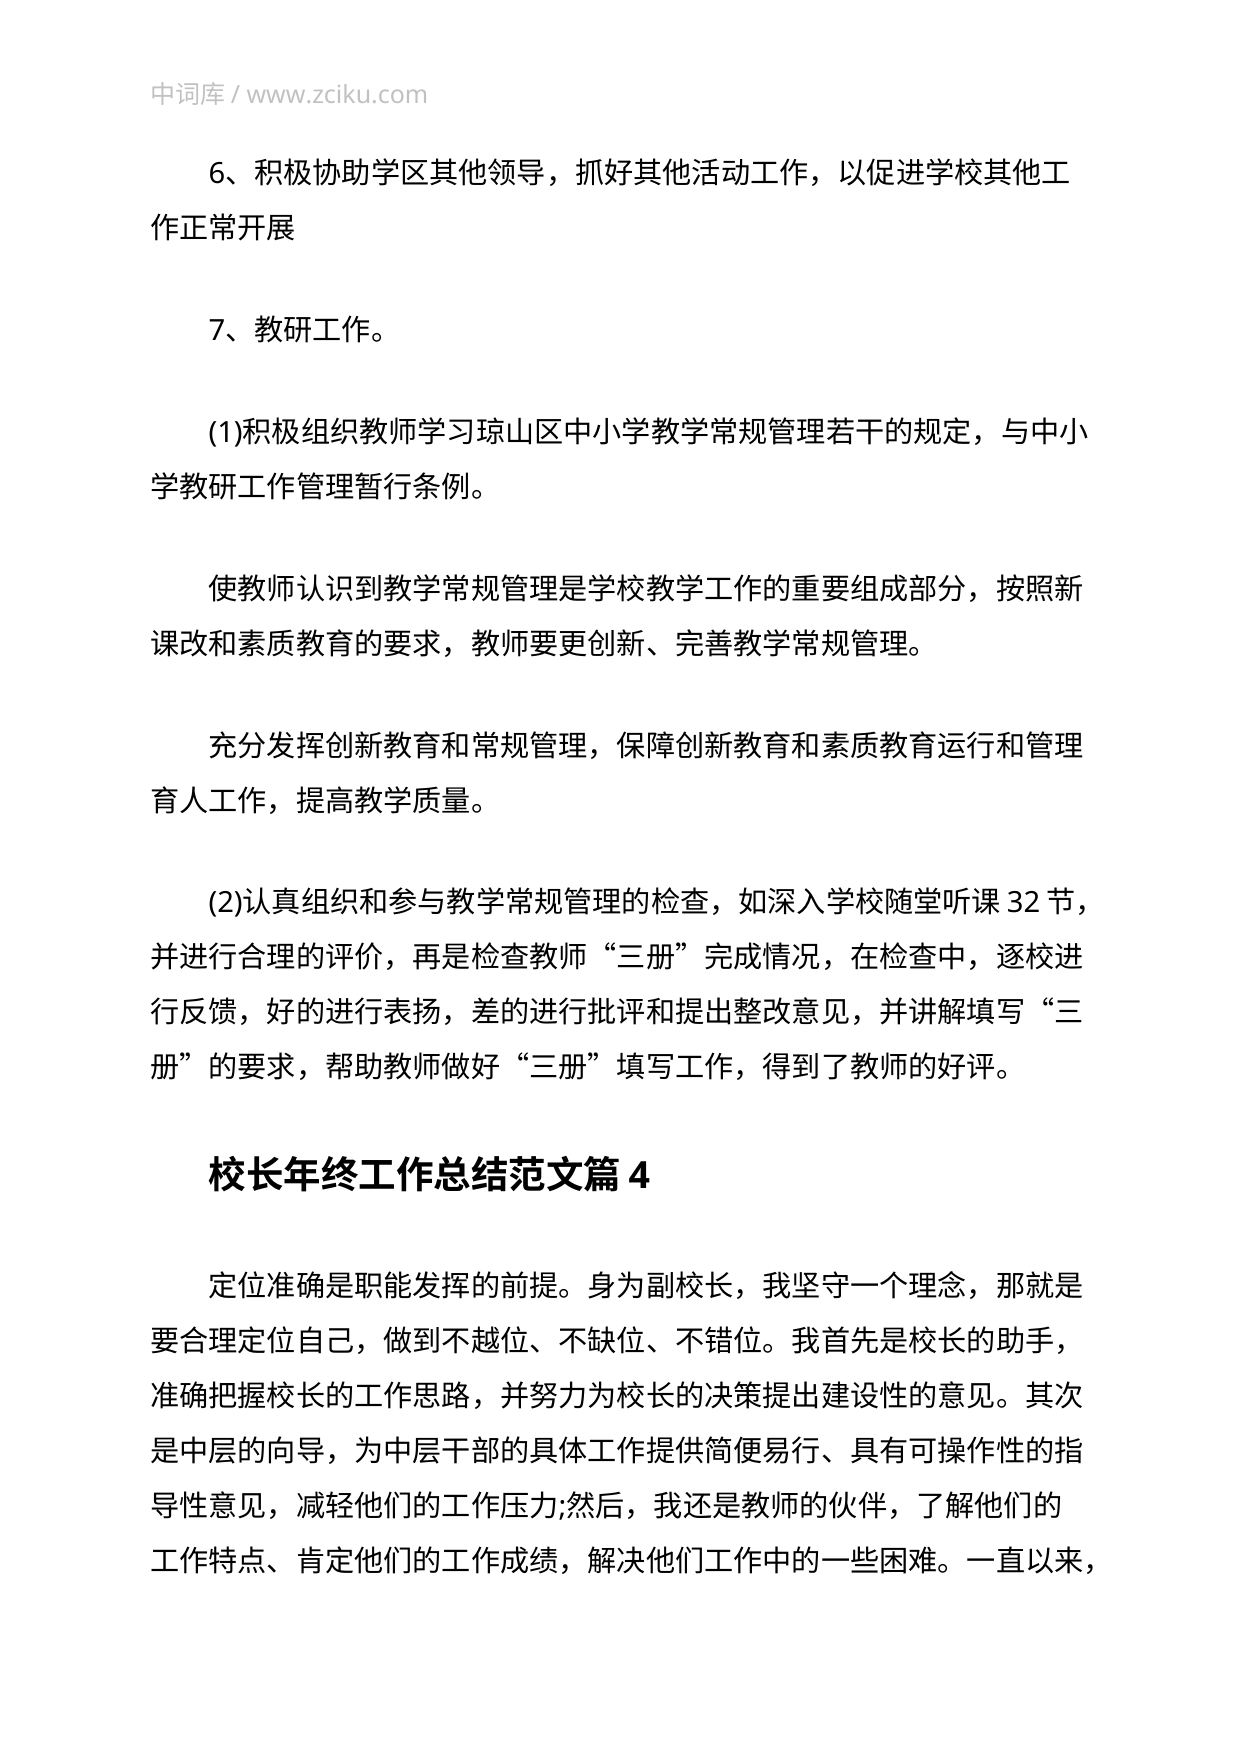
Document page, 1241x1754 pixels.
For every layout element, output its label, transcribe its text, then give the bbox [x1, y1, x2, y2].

text 使教师认识到教学常规管理是学校教学工作的重要组成部分，按照新课改和素质教育的要求，教师要更创新、完善教学常规管理。 [150, 566, 1090, 663]
text (2)认真组织和参与教学常规管理的检查，如深入学校随堂听课32节，并进行合理的评价，再是检查教师“三册”完成情况，在检查中，逐校进行反馈，好的进行表扬，差的进行批评和提出整改意见，并讲解填写“三册”的要求，帮助教师做好“三册”填写工作，得到了教师的好评。 [150, 879, 1090, 1086]
text 6、积极协助学区其他领导，抓好其他活动工作，以促进学校其他工作正常开展 [150, 150, 1090, 247]
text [150, 1263, 1090, 1580]
text 校长年终工作总结范文篇4 [150, 1145, 1090, 1200]
text 充分发挥创新教育和常规管理，保障创新教育和素质教育运行和管理育人工作，提高教学质量。 [150, 722, 1090, 819]
text 7、教研工作。 [150, 307, 1090, 349]
text (1)积极组织教师学习琼山区中小学教学常规管理若干的规定，与中小学教研工作管理暂行条例。 [150, 409, 1090, 506]
